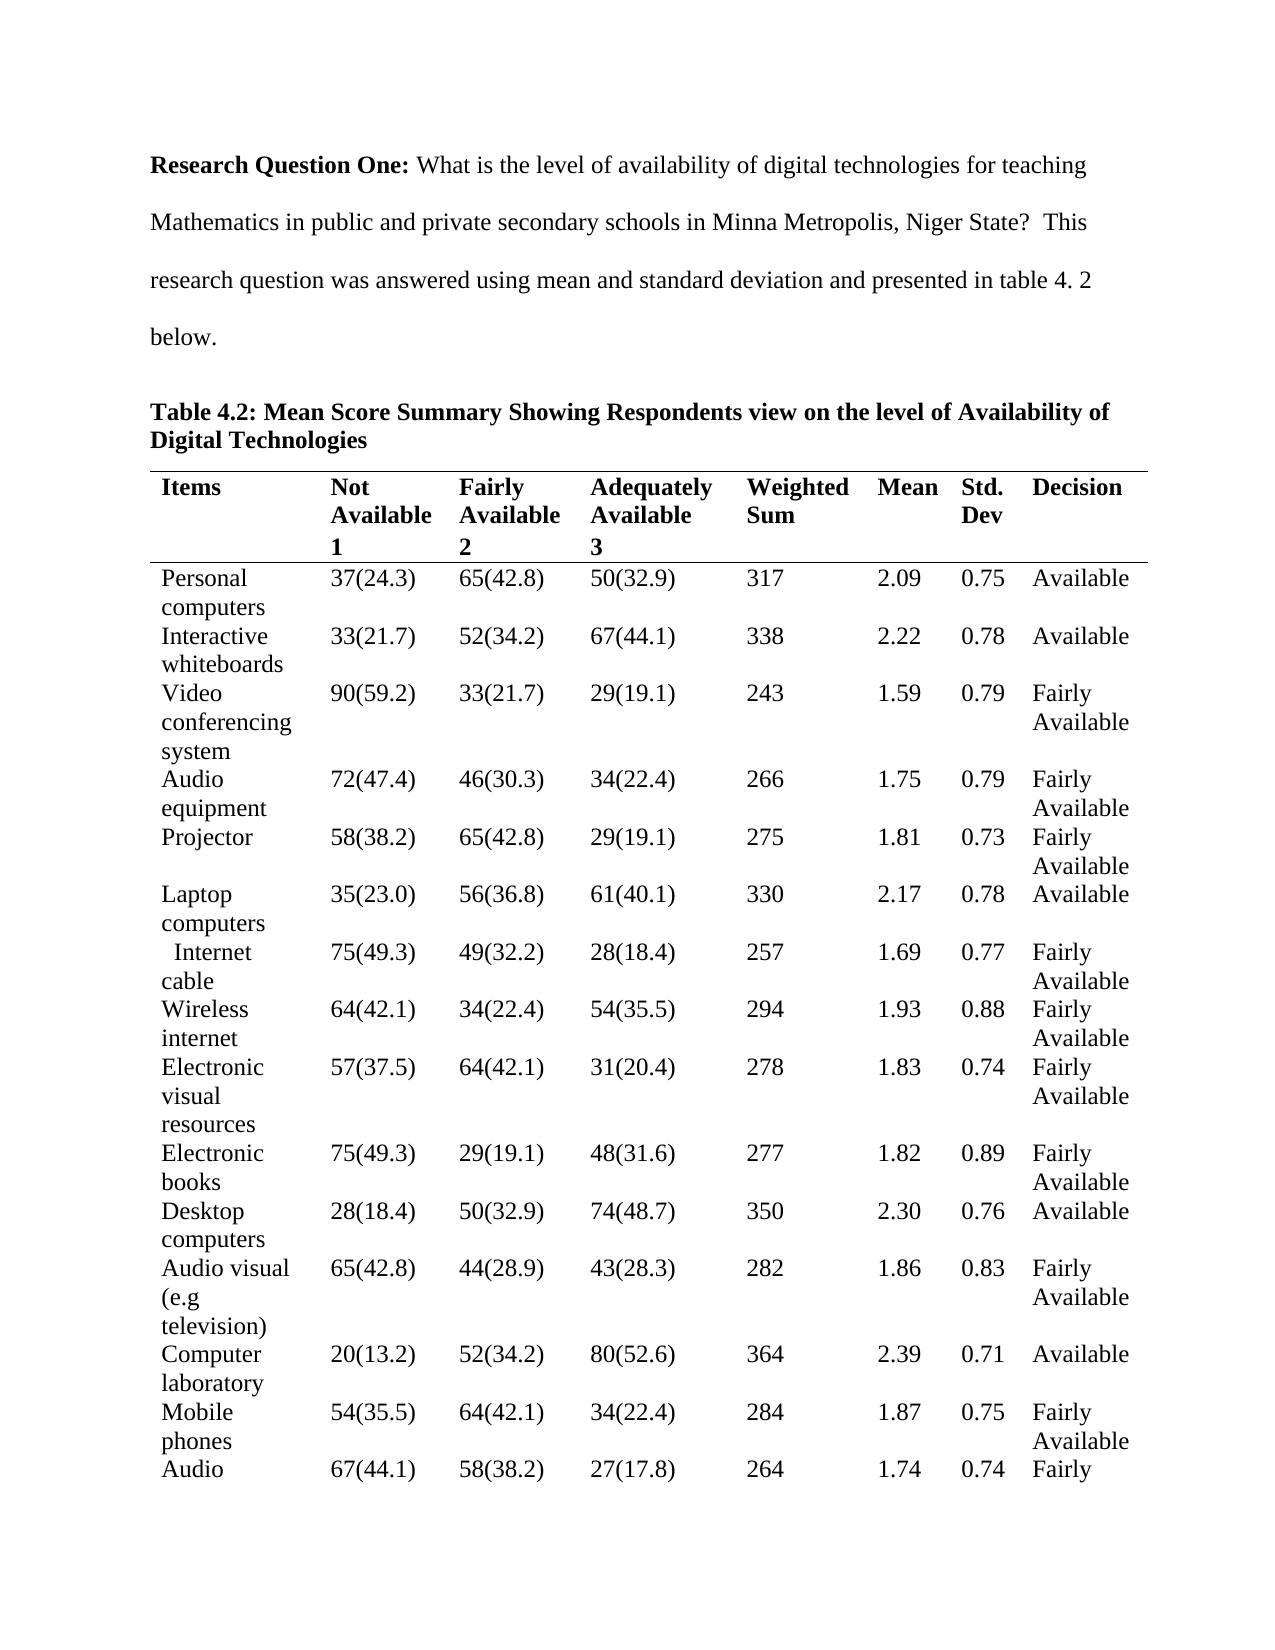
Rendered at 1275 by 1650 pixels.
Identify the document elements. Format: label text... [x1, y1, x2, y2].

table_cell Fairly Available [1021, 1397, 1147, 1454]
table_cell 0.89 [950, 1138, 1021, 1196]
table_cell Projector [150, 822, 319, 879]
table_cell 43(28.3) [579, 1253, 735, 1339]
table_cell 90(59.2) [319, 678, 448, 764]
table_cell Laptop computers [150, 880, 319, 937]
table_cell 0.74 [950, 1052, 1021, 1138]
table_cell Interactive whiteboards [150, 621, 319, 678]
table_cell 67(44.1) [579, 621, 735, 678]
table_cell Audio equipment [150, 765, 319, 822]
table_header Adequately Available [579, 472, 735, 529]
table_cell 2.22 [866, 621, 950, 678]
table_cell 33(21.7) [319, 621, 448, 678]
table_cell Available [1021, 563, 1147, 621]
table_cell 67(44.1) [319, 1455, 448, 1486]
table_cell Electronic visual resources [150, 1052, 319, 1138]
table_cell 58(38.2) [448, 1455, 579, 1486]
text Table 4.2: Mean Score Summary Showing Respondents view on the level of Availability of Digital Technologies [150, 397, 1125, 454]
table_cell 75(49.3) [319, 937, 448, 994]
table_cell Available [1021, 621, 1147, 678]
table_cell 2 [448, 529, 579, 562]
text Research Question One: What is the level of availability of digital technologies for teaching Mathematics in public and private secondary schools in Minna Metropolis, Niger State? This research question was answered using mean and standard deviation and presented in table 4. 2 below. [150, 150, 1125, 351]
table_cell 1.59 [866, 678, 950, 764]
table_cell Fairly Available [1021, 1253, 1147, 1339]
table_cell 54(35.5) [579, 995, 735, 1052]
table_cell 1.75 [866, 765, 950, 822]
table_cell 75(49.3) [319, 1138, 448, 1196]
table_cell 275 [735, 822, 866, 879]
table_cell 0.83 [950, 1253, 1021, 1339]
table_cell 28(18.4) [319, 1196, 448, 1253]
table_cell 34(22.4) [579, 765, 735, 822]
table_cell 29(19.1) [579, 678, 735, 764]
table_header Decision [1021, 472, 1147, 562]
table_cell 1.74 [866, 1455, 950, 1486]
table_cell 266 [735, 765, 866, 822]
table_cell 29(19.1) [448, 1138, 579, 1196]
table_cell 20(13.2) [319, 1340, 448, 1397]
table_cell Fairly Available [1021, 1138, 1147, 1196]
table_cell 33(21.7) [448, 678, 579, 764]
table_cell 0.88 [950, 995, 1021, 1052]
table_cell 1.86 [866, 1253, 950, 1339]
table_cell 34(22.4) [579, 1397, 735, 1454]
table_cell 0.71 [950, 1340, 1021, 1397]
table_cell 44(28.9) [448, 1253, 579, 1339]
table_cell 330 [735, 880, 866, 937]
table_cell 56(36.8) [448, 880, 579, 937]
table_cell Computer laboratory [150, 1340, 319, 1397]
table_cell 0.74 [950, 1455, 1021, 1486]
table_cell 264 [735, 1455, 866, 1486]
table_cell 0.75 [950, 563, 1021, 621]
table_cell 0.79 [950, 678, 1021, 764]
table_cell Audio visual (e.g television) [150, 1253, 319, 1339]
table_cell 50(32.9) [448, 1196, 579, 1253]
table_cell 0.78 [950, 621, 1021, 678]
table_cell 1.82 [866, 1138, 950, 1196]
table_cell Personal computers [150, 563, 319, 621]
table_cell 61(40.1) [579, 880, 735, 937]
table_cell 3 [579, 529, 735, 562]
table_cell Available [1021, 1196, 1147, 1253]
table_cell 52(34.2) [448, 621, 579, 678]
table_cell 2.30 [866, 1196, 950, 1253]
table_cell Video conferencing system [150, 678, 319, 764]
table_cell Mobile phones [150, 1397, 319, 1454]
table_cell 1.81 [866, 822, 950, 879]
table_cell Desktop computers [150, 1196, 319, 1253]
table_cell 34(22.4) [448, 995, 579, 1052]
table_cell 294 [735, 995, 866, 1052]
table_cell 0.77 [950, 937, 1021, 994]
table_cell 317 [735, 563, 866, 621]
table_cell 1 [319, 529, 448, 562]
table_cell Fairly Available [1021, 822, 1147, 879]
table_cell 58(38.2) [319, 822, 448, 879]
table_cell 2.39 [866, 1340, 950, 1397]
table_cell Fairly Available [1021, 1455, 1147, 1486]
table_cell 48(31.6) [579, 1138, 735, 1196]
table_cell 284 [735, 1397, 866, 1454]
table_cell 0.76 [950, 1196, 1021, 1253]
table_cell 35(23.0) [319, 880, 448, 937]
table_cell Available [1021, 1340, 1147, 1397]
table_cell 31(20.4) [579, 1052, 735, 1138]
table_cell 64(42.1) [448, 1052, 579, 1138]
table_cell 65(42.8) [448, 822, 579, 879]
table_cell 28(18.4) [579, 937, 735, 994]
table_cell 64(42.1) [319, 995, 448, 1052]
table_cell 338 [735, 621, 866, 678]
table_cell 1.83 [866, 1052, 950, 1138]
table_cell 257 [735, 937, 866, 994]
table_cell 50(32.9) [579, 563, 735, 621]
table_cell 57(37.5) [319, 1052, 448, 1138]
table_header Std. Dev [950, 472, 1021, 562]
table_cell Fairly Available [1021, 1052, 1147, 1138]
table_header Mean [866, 472, 950, 562]
table_cell 0.75 [950, 1397, 1021, 1454]
table_cell 1.93 [866, 995, 950, 1052]
table_cell 2.17 [866, 880, 950, 937]
table_cell 49(32.2) [448, 937, 579, 994]
table_cell Available [1021, 880, 1147, 937]
table_cell 52(34.2) [448, 1340, 579, 1397]
table_cell 243 [735, 678, 866, 764]
table_cell 37(24.3) [319, 563, 448, 621]
table_cell 64(42.1) [448, 1397, 579, 1454]
table_cell 2.09 [866, 563, 950, 621]
table_cell Fairly Available [1021, 995, 1147, 1052]
table_cell 0.73 [950, 822, 1021, 879]
table_cell 282 [735, 1253, 866, 1339]
table_cell Electronic books [150, 1138, 319, 1196]
table_cell 74(48.7) [579, 1196, 735, 1253]
table_cell 29(19.1) [579, 822, 735, 879]
table_cell Wireless internet [150, 995, 319, 1052]
table_cell 54(35.5) [319, 1397, 448, 1454]
table_cell 278 [735, 1052, 866, 1138]
table_cell 350 [735, 1196, 866, 1253]
table_cell Internet cable [150, 937, 319, 994]
table_header Items [150, 472, 319, 562]
table_cell 80(52.6) [579, 1340, 735, 1397]
table_cell Fairly Available [1021, 937, 1147, 994]
table_cell Fairly Available [1021, 678, 1147, 764]
table_cell Fairly Available [1021, 765, 1147, 822]
table_header Not Available [319, 472, 448, 529]
table_cell 46(30.3) [448, 765, 579, 822]
table_cell 65(42.8) [448, 563, 579, 621]
table_cell 0.79 [950, 765, 1021, 822]
table_cell 1.87 [866, 1397, 950, 1454]
table_header Weighted Sum [735, 472, 866, 562]
table_header Fairly Available [448, 472, 579, 529]
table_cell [150, 1455, 319, 1486]
table_cell 0.78 [950, 880, 1021, 937]
table_cell 1.69 [866, 937, 950, 994]
table_cell 277 [735, 1138, 866, 1196]
table_cell 27(17.8) [579, 1455, 735, 1486]
table_cell 72(47.4) [319, 765, 448, 822]
table_cell 364 [735, 1340, 866, 1397]
table_cell 65(42.8) [319, 1253, 448, 1339]
